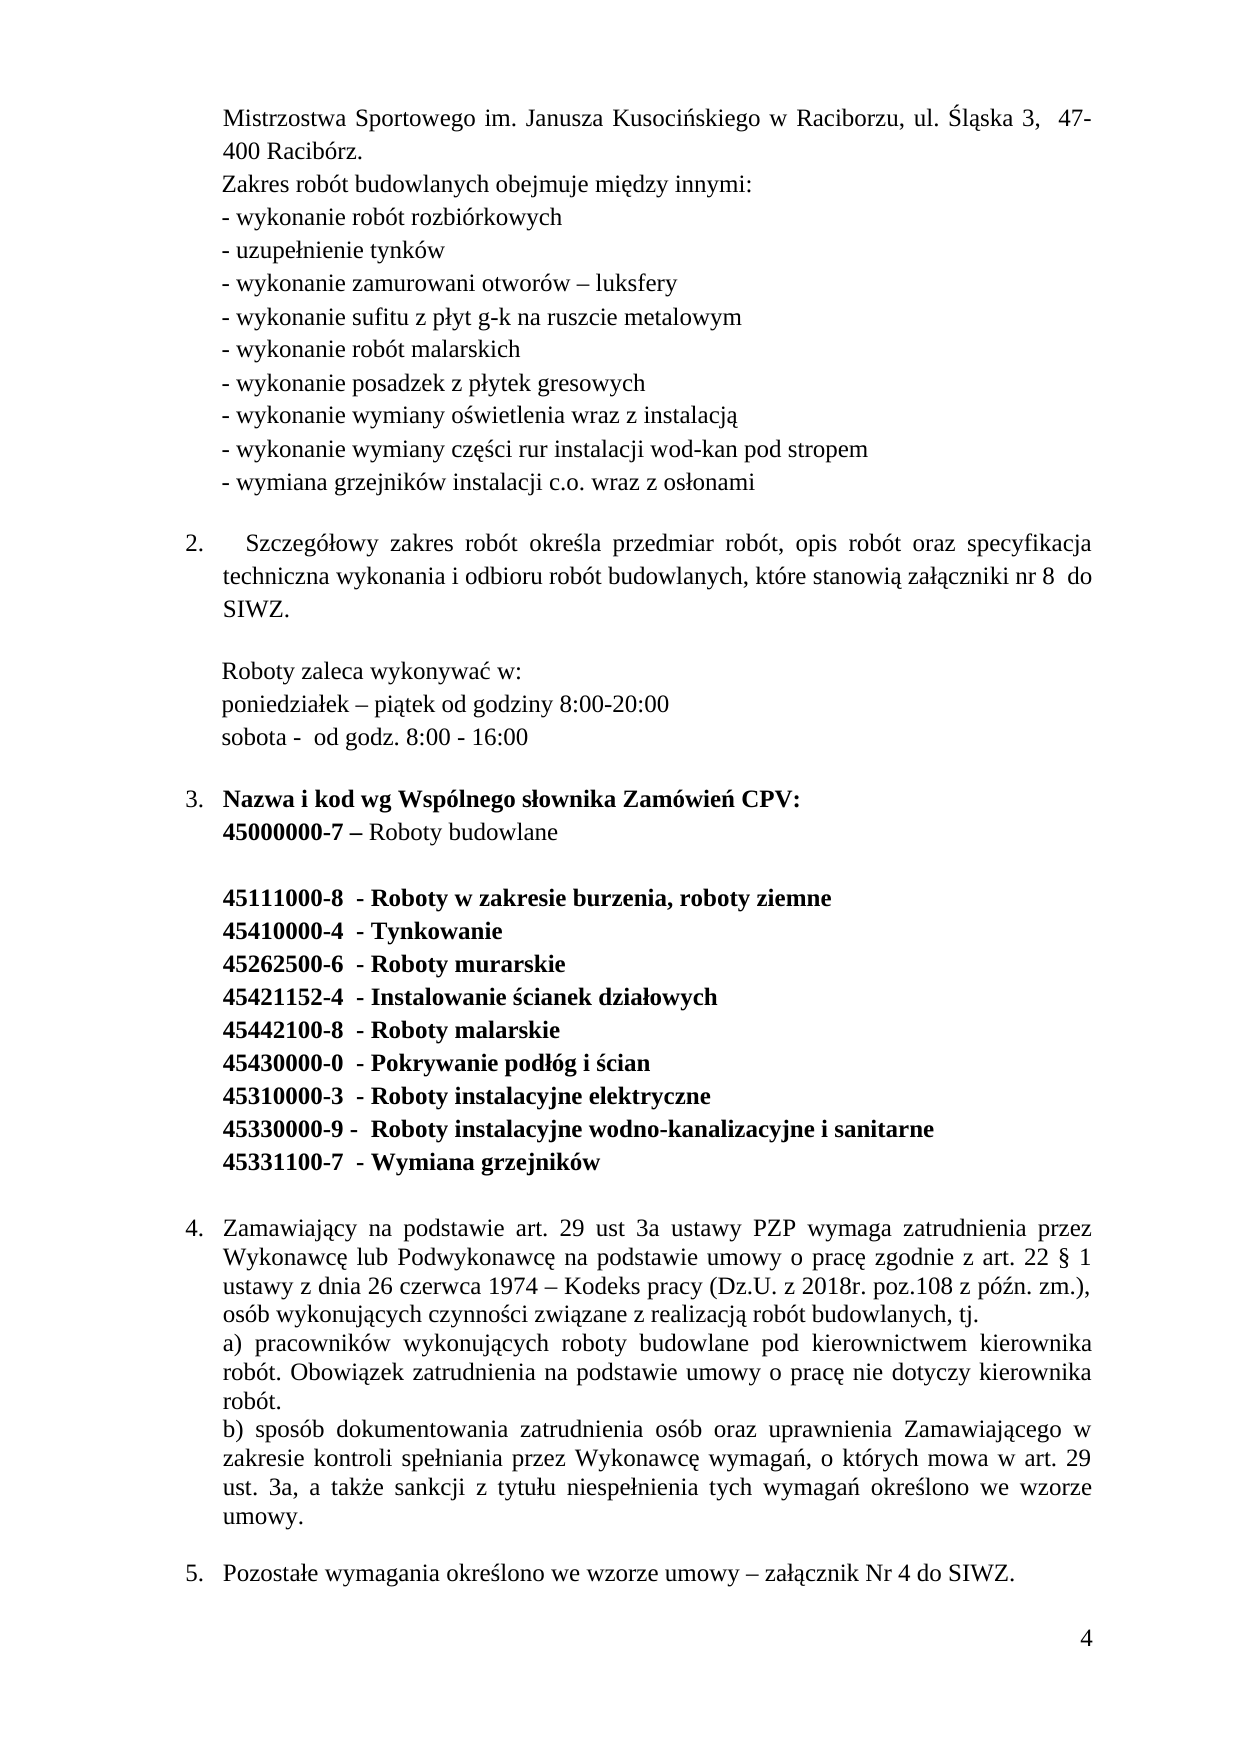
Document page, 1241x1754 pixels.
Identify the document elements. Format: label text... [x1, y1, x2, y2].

text 45421152-4 - Instalowanie ścianek działowych [223, 982, 1093, 1011]
text 45442100-8 - Roboty malarskie [223, 1015, 1093, 1044]
text 45410000-4 - Tynkowanie [223, 916, 1093, 945]
text - uzupełnienie tynków [148, 236, 1093, 264]
list Nazwa i kod wg Wspólnego słownika Zamówień CPV: [185, 784, 1093, 813]
text poniedziałek – piątek od godziny 8:00-20:00 [148, 689, 1093, 718]
text - wykonanie robót malarskich [148, 334, 1093, 363]
text 45331100-7 - Wymiana grzejników [223, 1147, 1093, 1176]
text 45330000-9 - Roboty instalacyjne wodno-kanalizacyjne i sanitarne [223, 1114, 1093, 1143]
text 45000000-7 – Roboty budowlane [223, 817, 1093, 846]
list Pozostałe wymagania określono we wzorze umowy – załącznik Nr 4 do SIWZ. [185, 1558, 1093, 1587]
text Zakres robót budowlanych obejmuje między innymi: [148, 169, 1093, 198]
list Szczegółowy zakres robót określa przedmiar robót, opis robót oraz specyfikacja techniczna wykonania i odbioru robót budowlanych, które stanowią załączniki nr 8 do SIWZ. [185, 528, 1093, 623]
text - wykonanie posadzek z płytek gresowych [148, 368, 1093, 396]
text 45111000-8 - Roboty w zakresie burzenia, roboty ziemne [223, 883, 1093, 912]
text - wymiana grzejników instalacji c.o. wraz z osłonami [148, 467, 1093, 495]
text 45262500-6 - Roboty murarskie [223, 949, 1093, 978]
text Roboty zaleca wykonywać w: [148, 656, 1093, 685]
list Zamawiający na podstawie art. 29 ust 3a ustawy PZP wymaga zatrudnienia przez Wykonawcę lub Podwykonawcę na podstawie umowy o pracę zgodnie z art. 22 § 1 ustawy z dnia 26 czerwca 1974 – Kodeks pracy (Dz.U. z 2018r. poz.108 z późn. zm.), osób wykonujących czynności związane z realizacją robót budowlanych, tj. [185, 1213, 1093, 1328]
text 45310000-3 - Roboty instalacyjne elektryczne [223, 1081, 1093, 1110]
list b) sposób dokumentowania zatrudnienia osób oraz uprawnienia Zamawiającego w zakresie kontroli spełniania przez Wykonawcę wymagań, o których mowa w art. 29 ust. 3a, a także sankcji z tytułu niespełnienia tych wymagań określono we wzorze umowy. [223, 1414, 1093, 1529]
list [185, 103, 1093, 165]
text 45430000-0 - Pokrywanie podłóg i ścian [223, 1048, 1093, 1077]
text - wykonanie sufitu z płyt g-k na ruszcie metalowym [148, 302, 1093, 330]
text - wykonanie zamurowani otworów – luksfery [148, 268, 1093, 297]
text sobota - od godz. 8:00 - 16:00 [148, 722, 1093, 751]
text - wykonanie robót rozbiórkowych [148, 202, 1093, 231]
text - wykonanie wymiany oświetlenia wraz z instalacją [148, 401, 1093, 429]
list a) pracowników wykonujących roboty budowlane pod kierownictwem kierownika robót. Obowiązek zatrudnienia na podstawie umowy o pracę nie dotyczy kierownika robót. [223, 1328, 1093, 1414]
text - wykonanie wymiany części rur instalacji wod-kan pod stropem [148, 434, 1093, 462]
